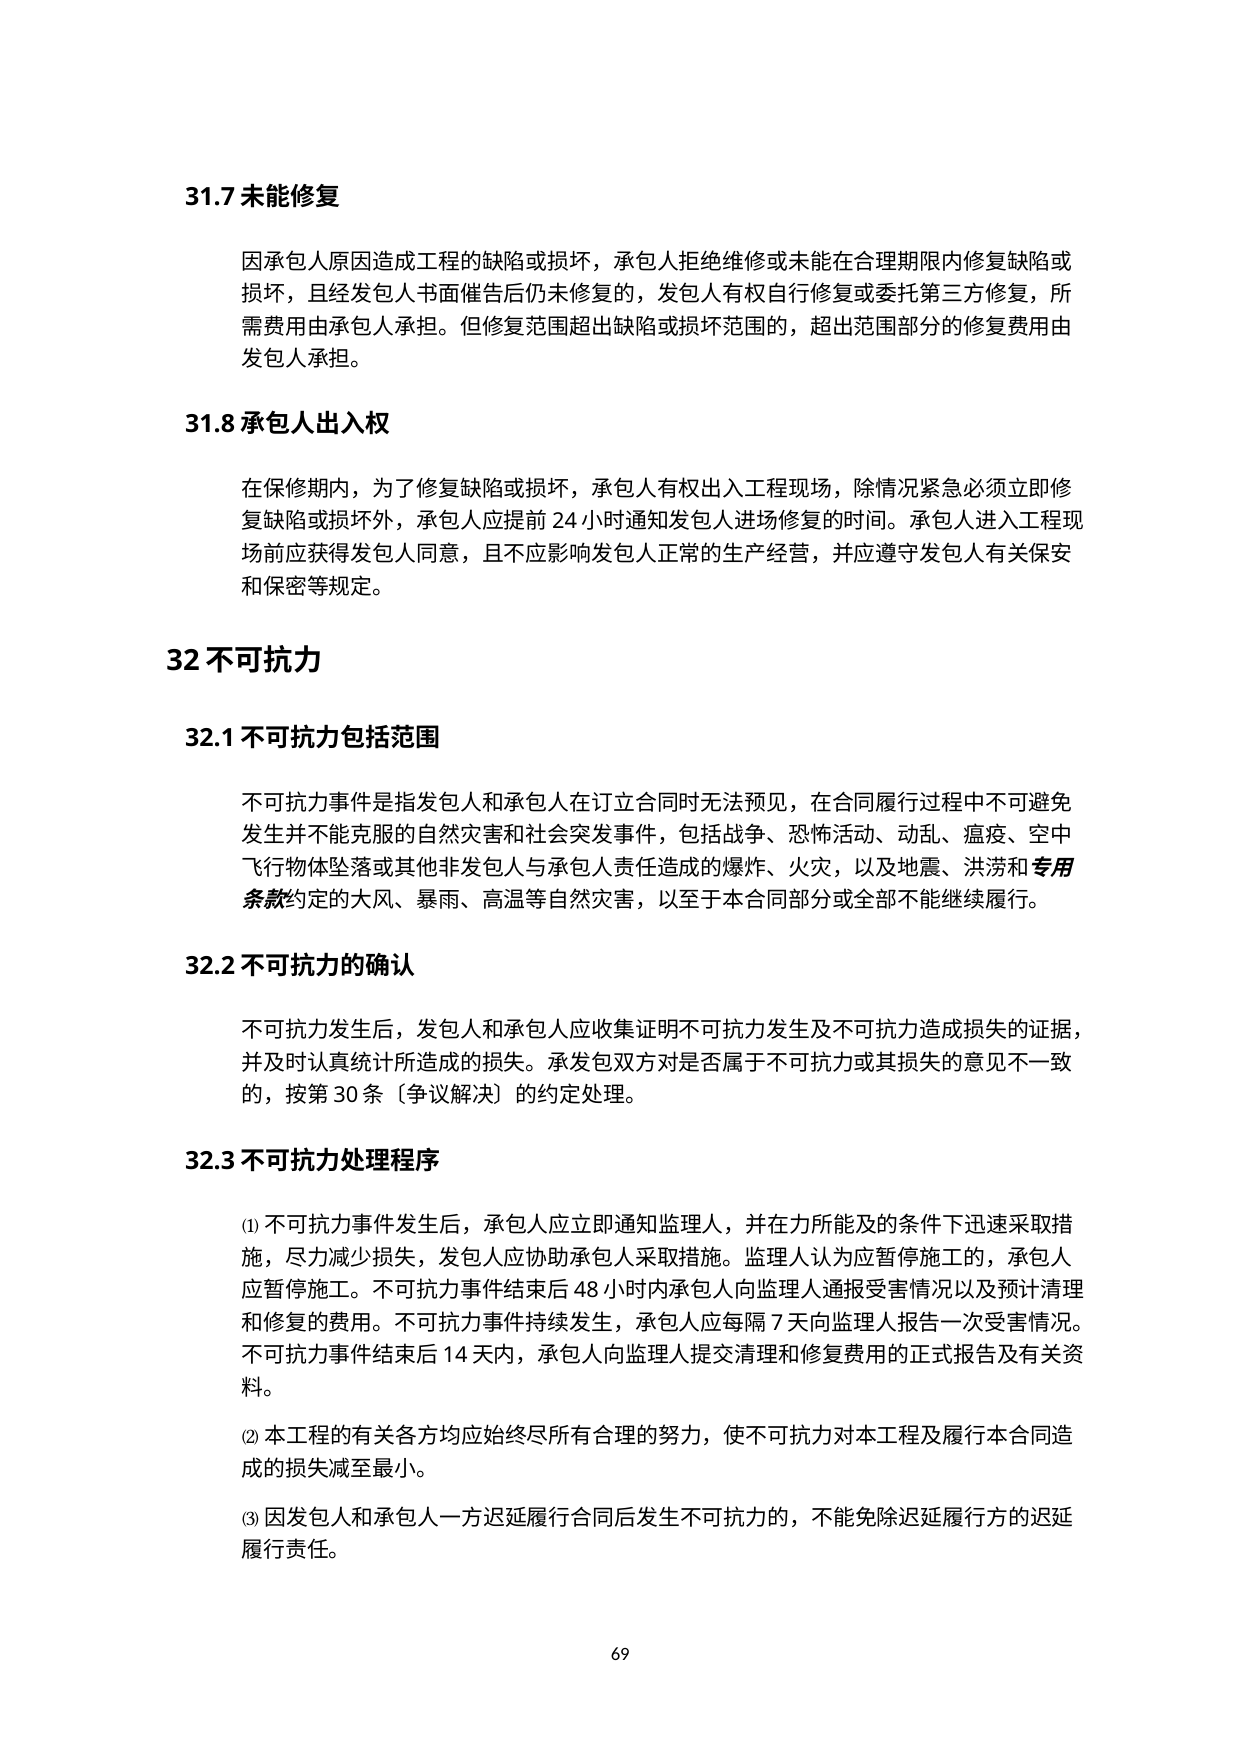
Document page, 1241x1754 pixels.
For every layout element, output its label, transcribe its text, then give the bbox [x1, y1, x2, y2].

text 32不可抗力 [166, 626, 1093, 691]
text 在保修期内，为了修复缺陷或损坏，承包人有权出入工程现场，除情况紧急必须立即修复缺陷或损坏外，承包人应提前24小时通知发包人进场修复的时间。承包人进入工程现场前应获得发包人同意，且不应影响发包人正常的生产经营，并应遵守发包人有关保安和保密等规定。 [241, 471, 1093, 601]
text 31.8承包人出入权 [185, 389, 1093, 454]
text 不可抗力发生后，发包人和承包人应收集证明不可抗力发生及不可抗力造成损失的证据，并及时认真统计所造成的损失。承发包双方对是否属于不可抗力或其损失的意见不一致的，按第30条〔争议解决〕的约定处理。 [241, 1012, 1093, 1109]
text 因承包人原因造成工程的缺陷或损坏，承包人拒绝维修或未能在合理期限内修复缺陷或损坏，且经发包人书面催告后仍未修复的，发包人有权自行修复或委托第三方修复，所需费用由承包人承担。但修复范围超出缺陷或损坏范围的，超出范围部分的修复费用由发包人承担。 [241, 243, 1093, 373]
text ⑶因发包人和承包人一方迟延履行合同后发生不可抗力的，不能免除迟延履行方的迟延履行责任。 [241, 1499, 1093, 1564]
text 32.1不可抗力包括范围 [185, 703, 1093, 768]
text ⑵本工程的有关各方均应始终尽所有合理的努力，使不可抗力对本工程及履行本合同造成的损失减至最小。 [241, 1418, 1093, 1483]
text 32.3不可抗力处理程序 [185, 1126, 1093, 1191]
text 31.7未能修复 [185, 162, 1093, 227]
text 不可抗力事件是指发包人和承包人在订立合同时无法预见，在合同履行过程中不可避免发生并不能克服的自然灾害和社会突发事件，包括战争、恐怖活动、动乱、瘟疫、空中飞行物体坠落或其他非发包人与承包人责任造成的爆炸、火灾，以及地震、洪涝和专用条款约定的大风、暴雨、高温等自然灾害，以至于本合同部分或全部不能继续履行。 [241, 784, 1093, 914]
text ⑴不可抗力事件发生后，承包人应立即通知监理人，并在力所能及的条件下迅速采取措施，尽力减少损失，发包人应协助承包人采取措施。监理人认为应暂停施工的，承包人应暂停施工。不可抗力事件结束后48小时内承包人向监理人通报受害情况以及预计清理和修复的费用。不可抗力事件持续发生，承包人应每隔7天向监理人报告一次受害情况。不可抗力事件结束后14天内，承包人向监理人提交清理和修复费用的正式报告及有关资料。 [241, 1207, 1093, 1402]
text 32.2不可抗力的确认 [185, 931, 1093, 996]
